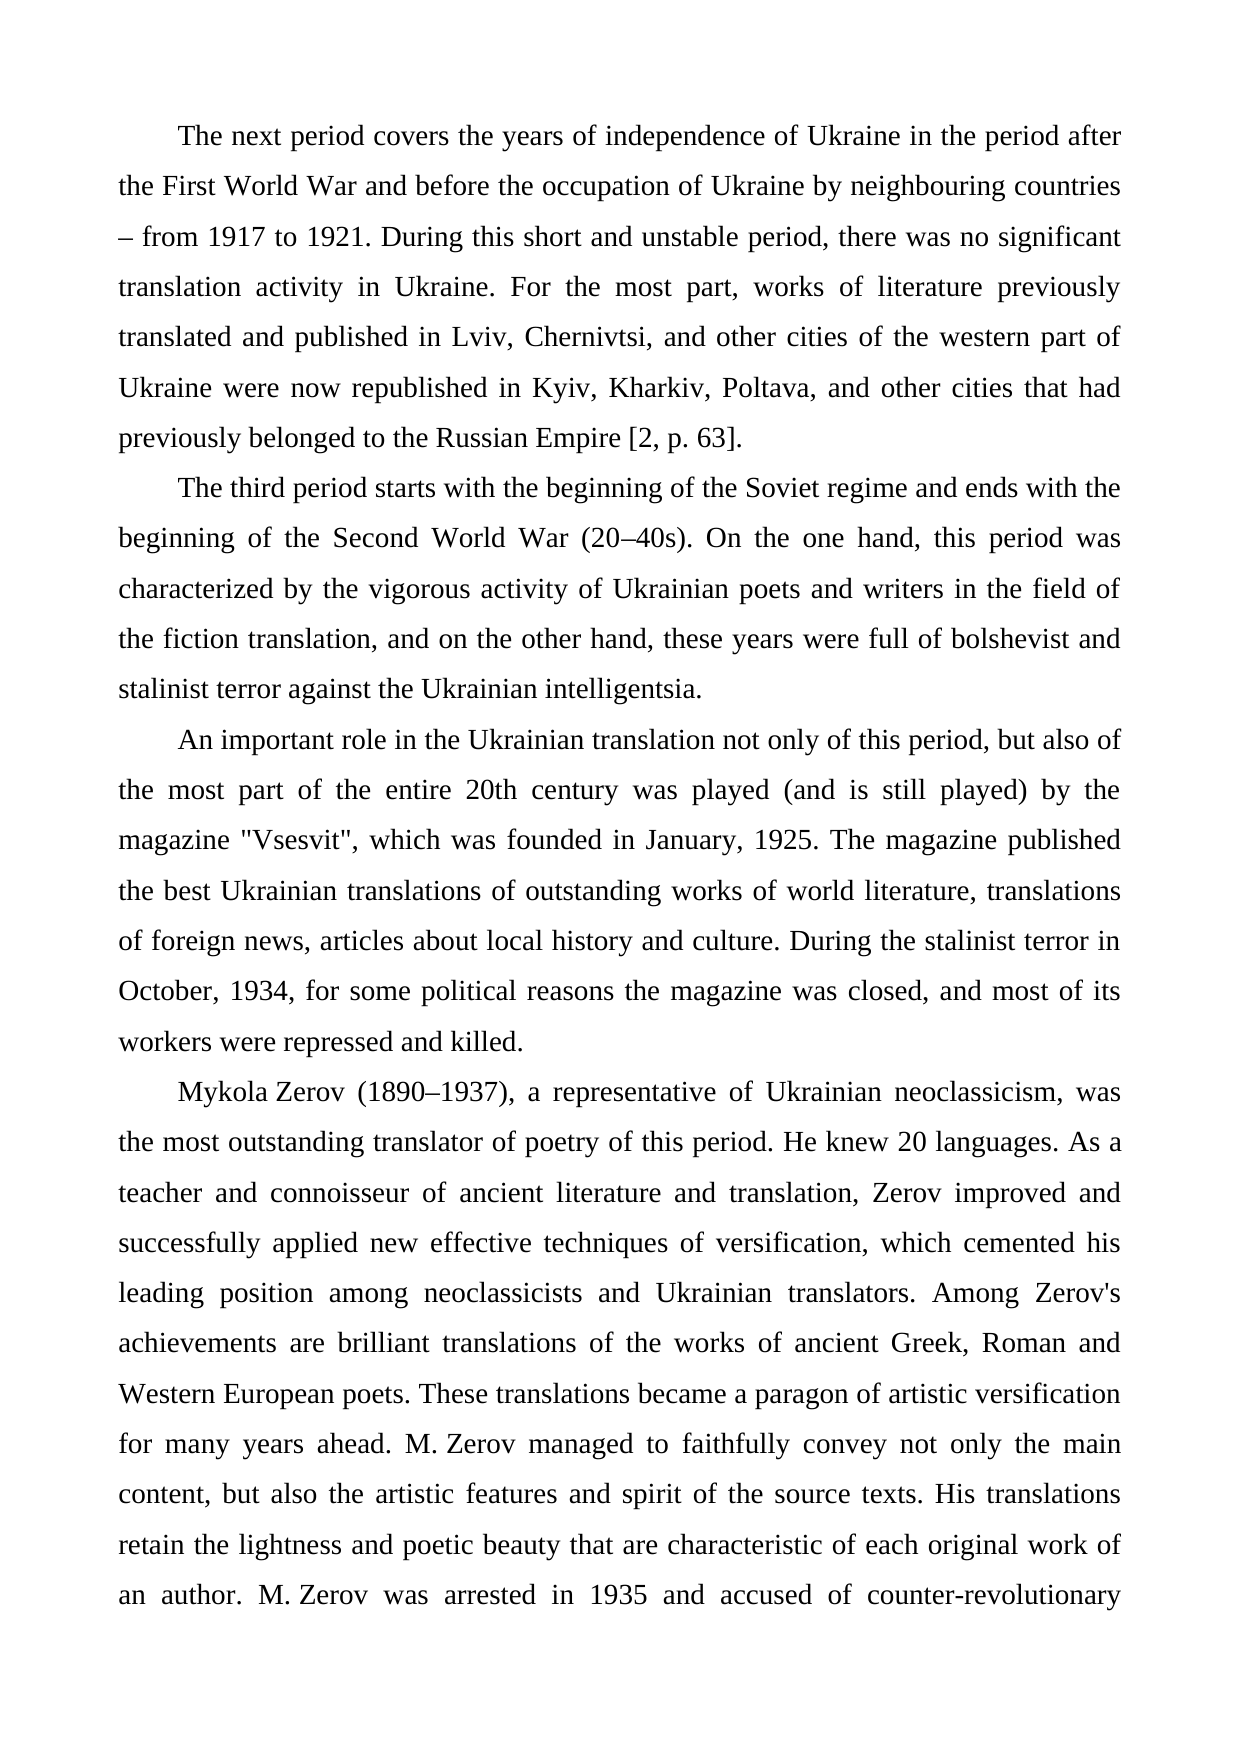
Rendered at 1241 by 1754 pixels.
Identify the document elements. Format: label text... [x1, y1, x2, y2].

text The third period starts with the beginning of the Soviet regime and ends with the beginning of the Second World War (20–40s). On the one hand, this period was characterized by the vigorous activity of Ukrainian poets and writers in the field of the fiction translation, and on the other hand, these years were full of bolshevist and stalinist terror against the Ukrainian intelligentsia. [118, 470, 1122, 705]
text An important role in the Ukrainian translation not only of this period, but also of the most part of the entire 20th century was played (and is still played) by the magazine "Vsesvit", which was founded in January, 1925. The magazine published the best Ukrainian translations of outstanding works of world literature, translations of foreign news, articles about local history and culture. During the stalinist terror in October, 1934, for some political reasons the magazine was closed, and most of its workers were repressed and killed. [118, 722, 1122, 1057]
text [118, 1074, 1122, 1611]
text The next period covers the years of independence of Ukraine in the period after the First World War and before the occupation of Ukraine by neighbouring countries – from 1917 to 1921. During this short and unstable period, there was no significant translation activity in Ukraine. For the most part, works of literature previously translated and published in Lviv, Chernivtsi, and other cities of the western part of Ukraine were now republished in Kyiv, Kharkiv, Poltava, and other cities that had previously belonged to the Russian Empire [2, p. 63]. [118, 118, 1122, 453]
